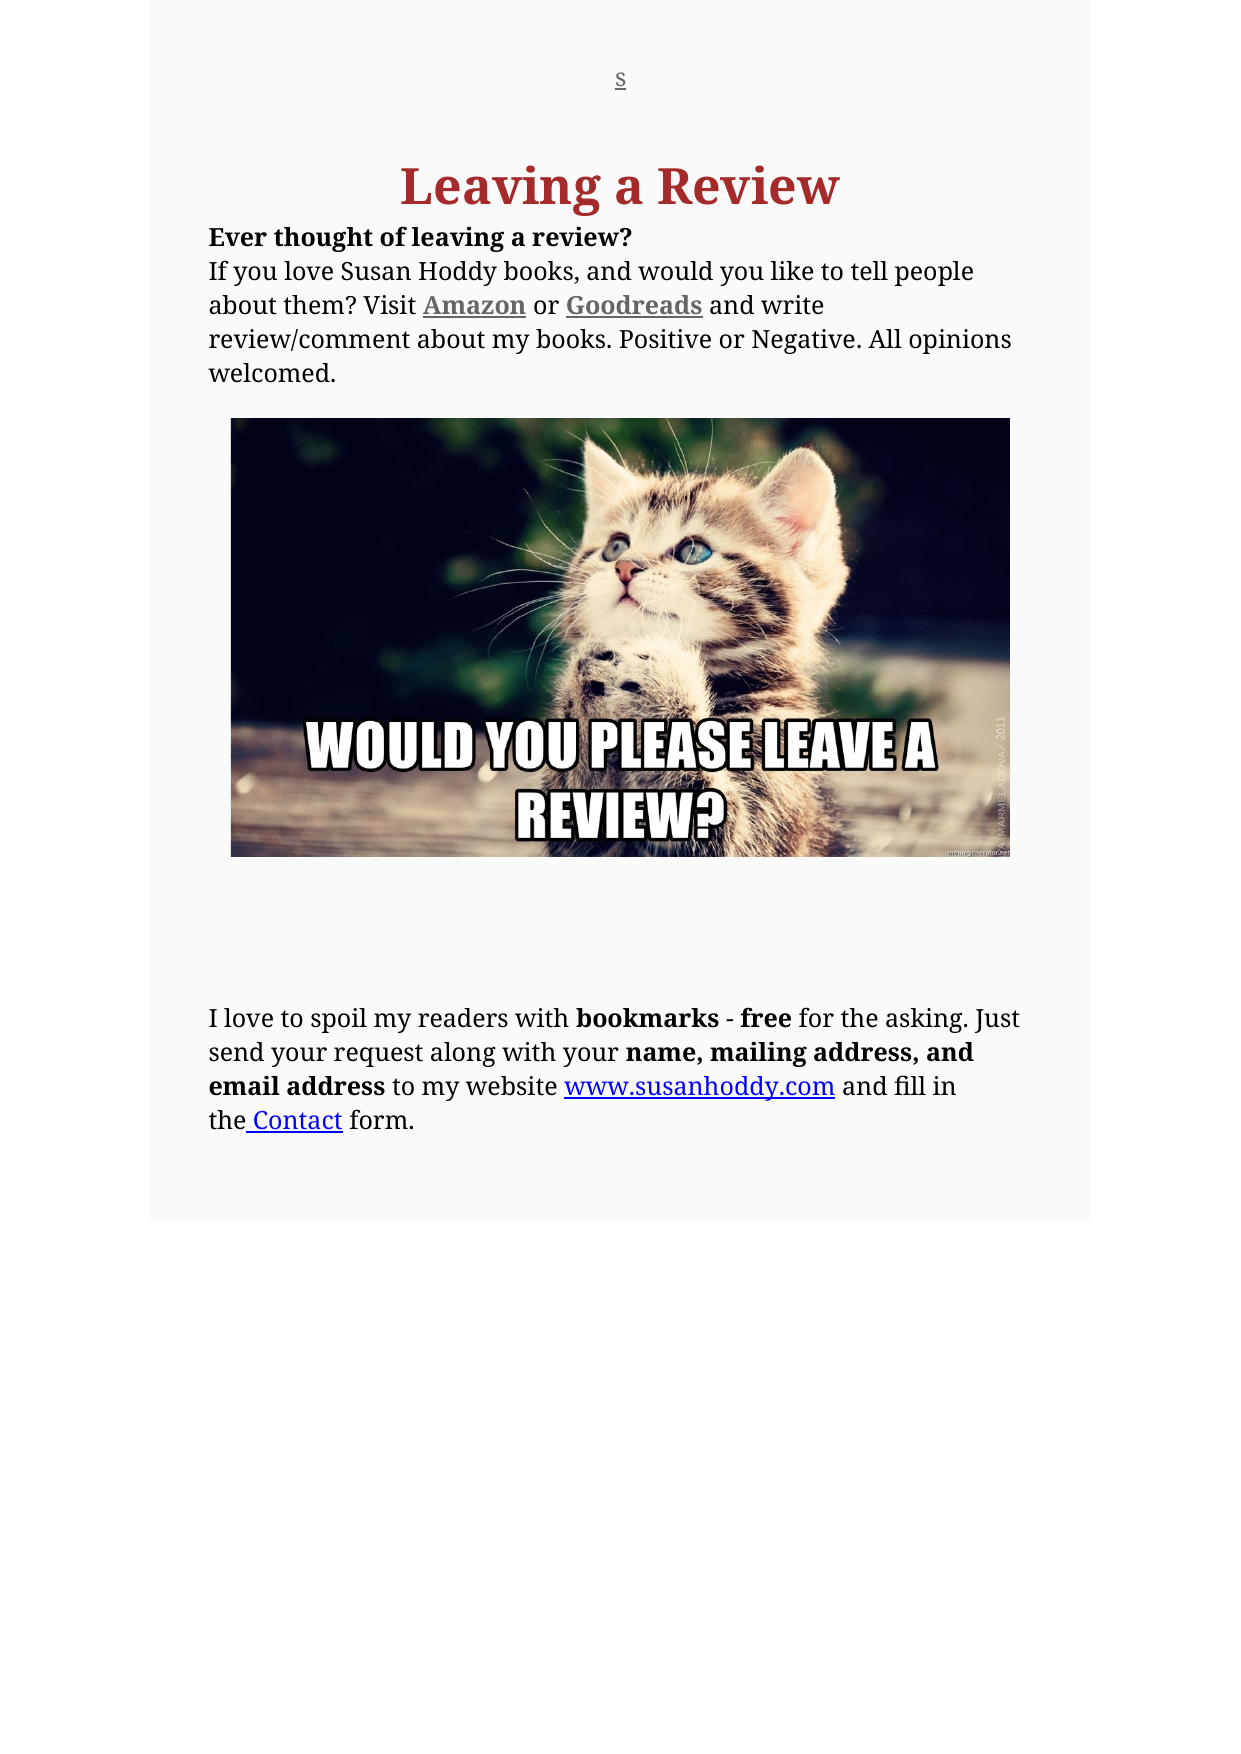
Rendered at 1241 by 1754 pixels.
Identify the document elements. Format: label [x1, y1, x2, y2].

picture [230, 418, 1010, 857]
table_cell [150, 0, 1090, 1222]
